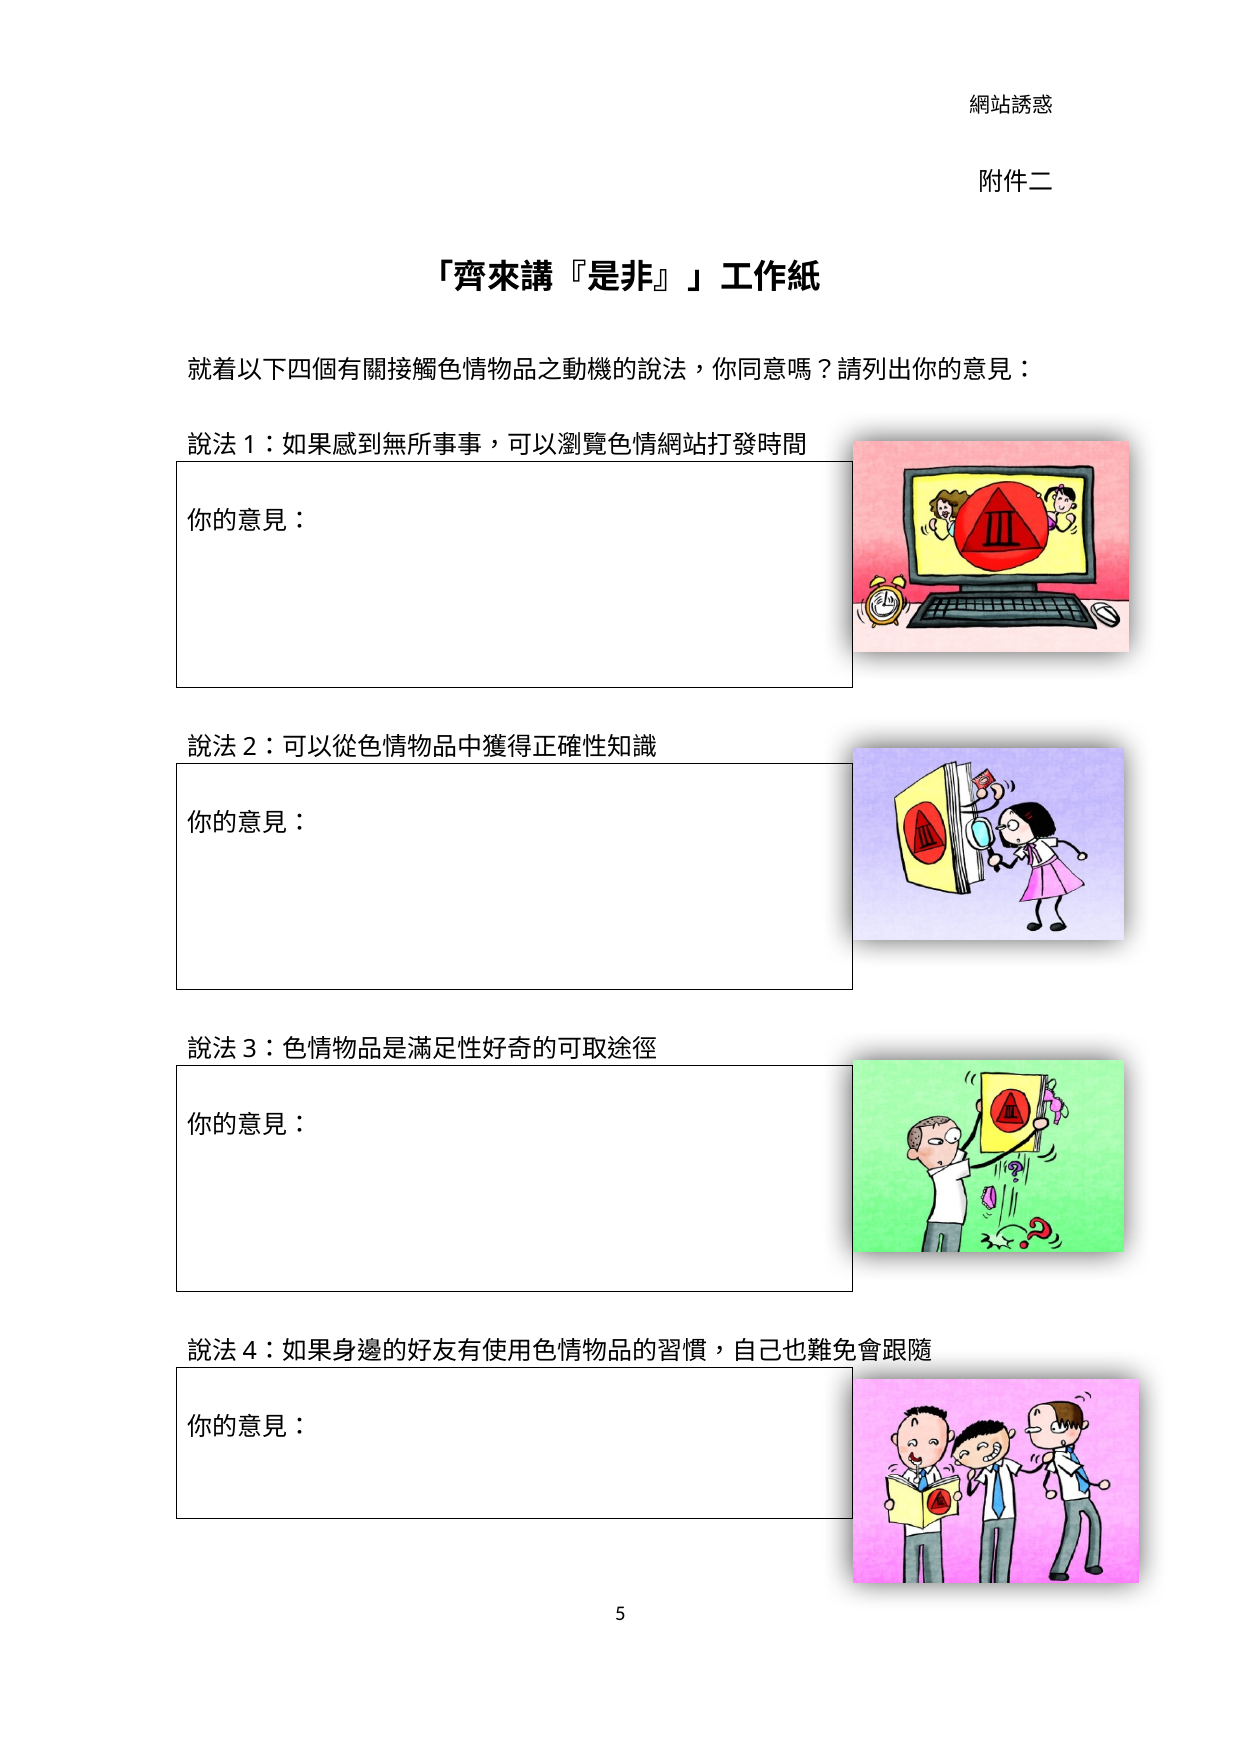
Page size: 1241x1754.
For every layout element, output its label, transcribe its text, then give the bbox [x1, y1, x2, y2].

picture [853, 1060, 1124, 1252]
table_header 你的意見： [177, 1368, 852, 1518]
text 「齊來講『是非』」工作紙 [187, 236, 1053, 311]
table_header 你的意見： [177, 462, 852, 687]
text 說法1：如果感到無所事事，可以瀏覽色情網站打發時間 [187, 423, 1053, 461]
text 說法2：可以從色情物品中獲得正確性知識 [187, 726, 1053, 763]
text 附件二 [187, 161, 1053, 198]
picture [853, 1379, 1139, 1583]
table_header 你的意見： [177, 764, 852, 989]
text 說法3：色情物品是滿足性好奇的可取途徑 [187, 1028, 1053, 1065]
picture [853, 748, 1124, 940]
table_header 你的意見： [177, 1066, 852, 1291]
picture [853, 441, 1129, 652]
text 說法4：如果身邊的好友有使用色情物品的習慣，自己也難免會跟隨 [187, 1330, 1053, 1367]
text 就着以下四個有關接觸色情物品之動機的說法，你同意嗎？請列出你的意見： [187, 348, 1053, 386]
